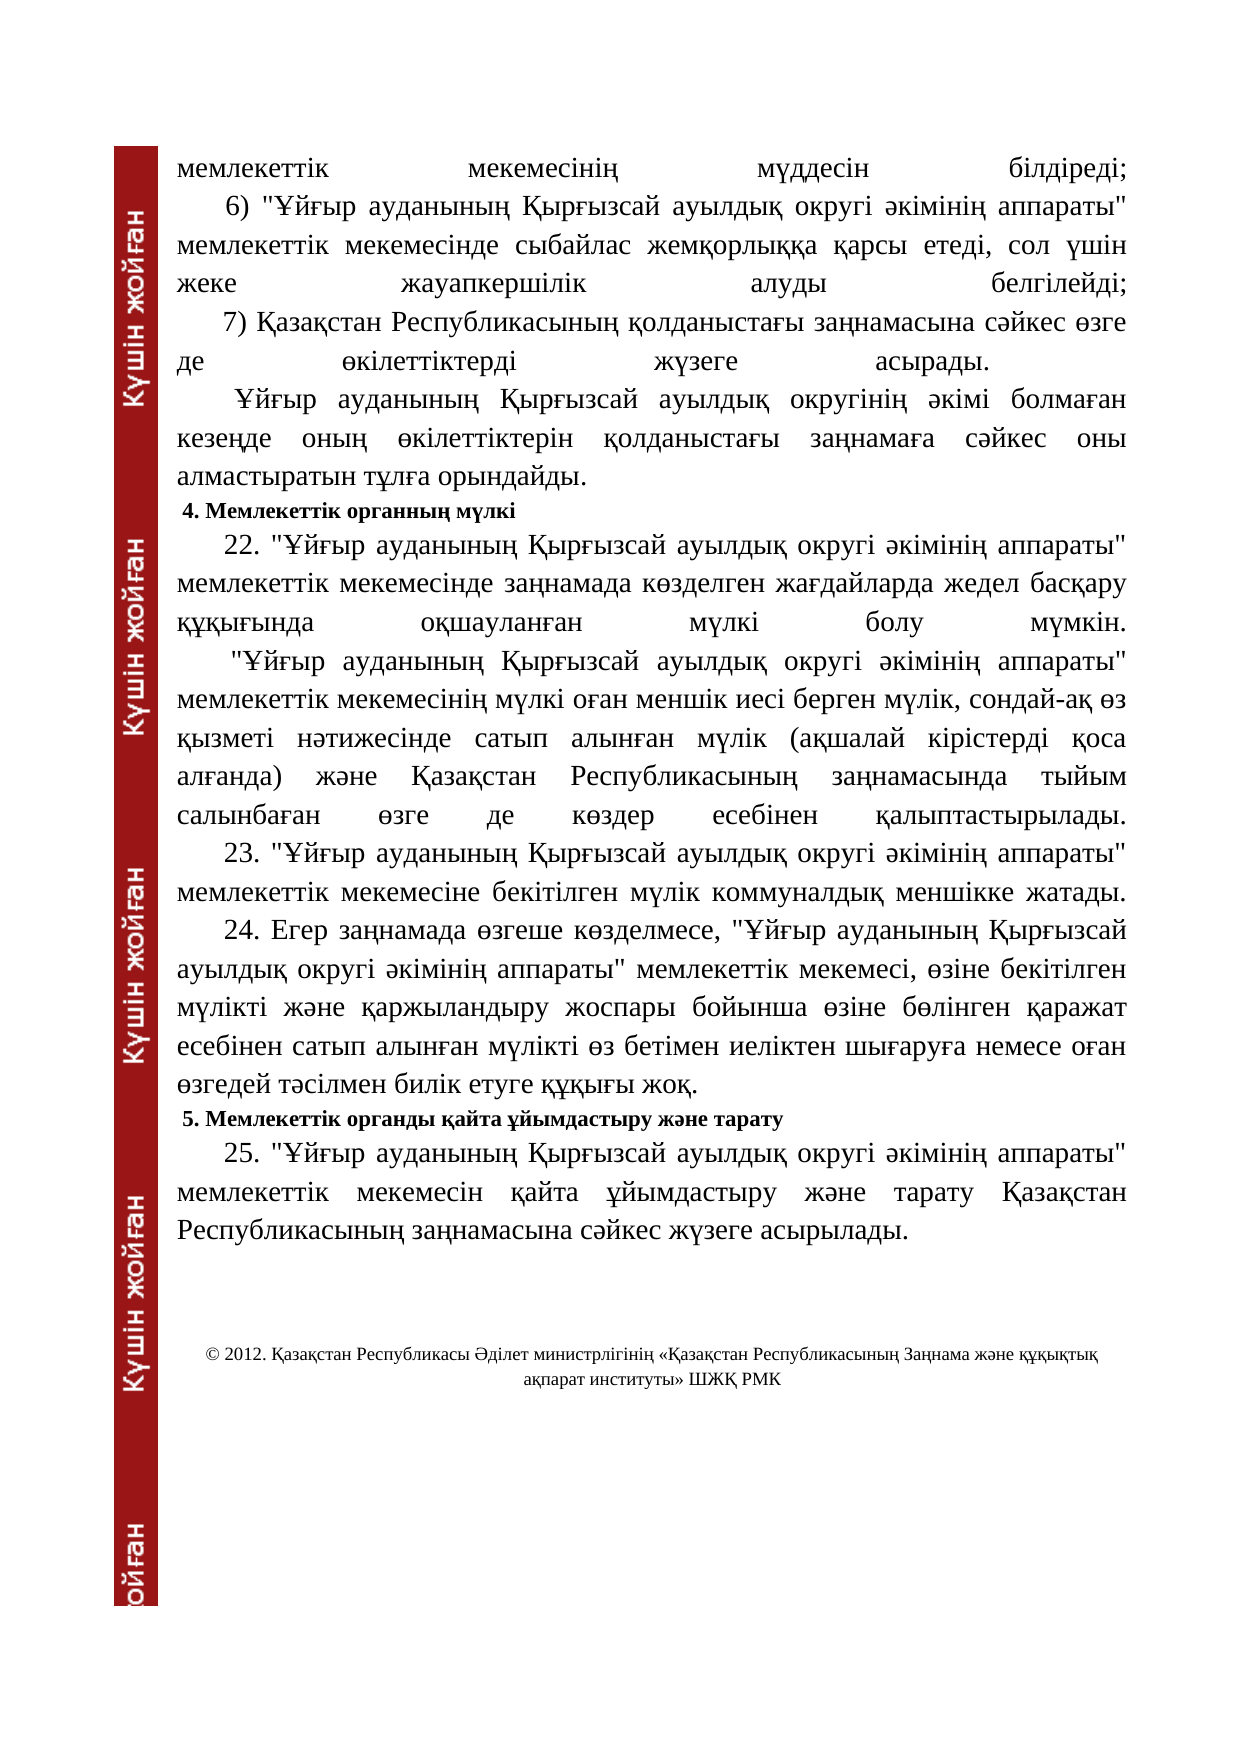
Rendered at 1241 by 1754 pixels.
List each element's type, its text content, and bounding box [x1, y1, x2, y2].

picture [114, 1100, 158, 1105]
picture [114, 146, 158, 150]
picture [114, 1389, 158, 1606]
text 25. "Ұйғыр ауданының Қырғызсай ауылдық округі әкімінің аппараты" мемлекеттік мекемесін қайта ұйымдастыру және тарату Қазақстан Республикасының заңнамасына сәйкес жүзеге асырылады. [112, 1135, 1128, 1246]
picture [114, 1246, 158, 1343]
text © 2012. Қазақстан Республикасы Әділет министрлігінің «Қазақстан Республикасының Заңнама және құқықтық ақпарат институты» ШЖҚ РМК [112, 1343, 1128, 1389]
text 5. Мемлекеттік органды қайта ұйымдастыру және тарату [112, 1105, 1128, 1132]
picture [114, 523, 158, 527]
text 4. Мемлекеттік органның мүлкi [112, 497, 1128, 523]
picture [114, 492, 158, 497]
text 22. "Ұйғыр ауданының Қырғызсай ауылдық округі әкімінің аппараты" мемлекеттік мекемесінде заңнамада көзделген жағдайларда жедел басқару құқығында оқшауланған мүлкi болу мүмкiн. "Ұйғыр ауданының Қырғызсай ауылдық округі әкімінің аппараты" мемлекеттік мекемесінің мүлкi оған меншiк иесi берген мүлiк, сондай-ақ өз қызметi нәтижесiнде сатып алынған мүлiк (ақшалай кiрiстердi қоса алғанда) және Қазақстан Республикасының заңнамасында тыйым салынбаған өзге де көздер есебiнен қалыптастырылады. 23. "Ұйғыр ауданының Қырғызсай ауылдық округі әкімінің аппараты" мемлекеттік мекемесіне бекiтiлген мүлiк коммуналдық меншiкке жатады. 24. Егер заңнамада өзгеше көзделмесе, "Ұйғыр ауданының Қырғызсай ауылдық округі әкімінің аппараты" мемлекеттік мекемесі, өзiне бекiтiлген мүлiктi және қаржыландыру жоспары бойынша өзiне бөлiнген қаражат есебiнен сатып алынған мүлiктi өз бетiмен иелiктен шығаруға немесе оған өзгедей тәсiлмен билiк етуге құқығы жоқ. [112, 527, 1128, 1100]
